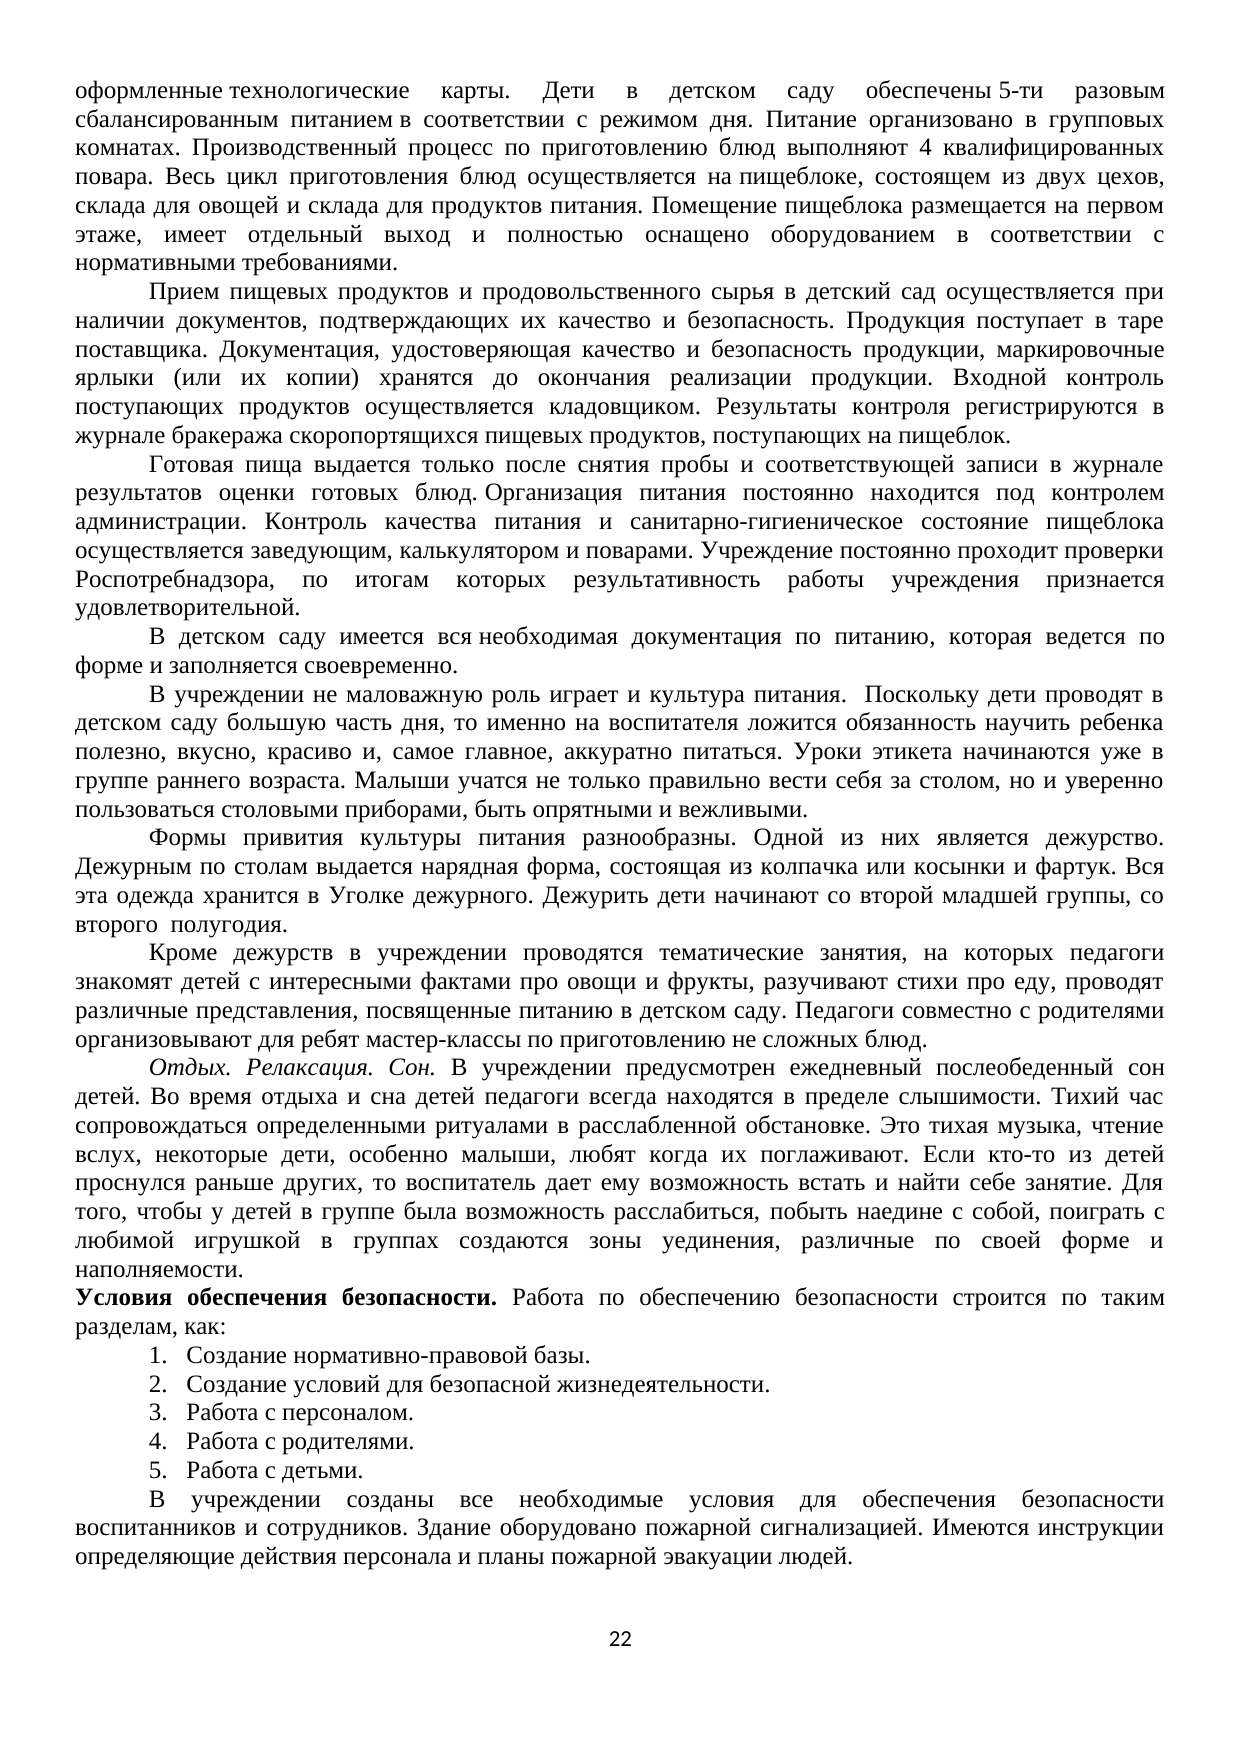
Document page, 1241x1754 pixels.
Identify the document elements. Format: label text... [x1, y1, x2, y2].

text Прием пищевых продуктов и продовольственного сырья в детский сад осуществляется при наличии документов, подтверждающих их качество и безопасность. Продукция поступает в таре поставщика. Документация, удостоверяющая качество и безопасность продукции, маркировочные ярлыки (или их копии) хранятся до окончания реализации продукции. Входной контроль поступающих продуктов осуществляется кладовщиком. Результаты контроля регистрируются в журнале бракеража скоропортящихся пищевых продуктов, поступающих на пищеблок. [75, 276, 1165, 449]
text Готовая пища выдается только после снятия пробы и соответствующей записи в журнале результатов оценки готовых блюд. Организация питания постоянно находится под контролем администрации. Контроль качества питания и санитарно-гигиеническое состояние пищеблока осуществляется заведующим, калькулятором и поварами. Учреждение постоянно проходит проверки Роспотребнадзора, по итогам которых результативность работы учреждения признается удовлетворительной. [75, 449, 1165, 621]
text 2. Создание условий для безопасной жизнедеятельности. [75, 1369, 1165, 1397]
text В учреждении созданы все необходимые условия для обеспечения безопасности воспитанников и сотрудников. Здание оборудовано пожарной сигнализацией. Имеются инструкции определяющие действия персонала и планы пожарной эвакуации людей. [75, 1484, 1165, 1570]
text Формы привития культуры питания разнообразны. Одной из них является дежурство. Дежурным по столам выдается нарядная форма, состоящая из колпачка или косынки и фартук. Вся эта одежда хранится в Уголке дежурного. Дежурить дети начинают со второй младшей группы, со второго полугодия. [75, 822, 1165, 937]
text 4. Работа с родителями. [75, 1426, 1165, 1455]
text В учреждении не маловажную роль играет и культура питания. Поскольку дети проводят в детском саду большую часть дня, то именно на воспитателя ложится обязанность научить ребенка полезно, вкусно, красиво и, самое главное, аккуратно питаться. Уроки этикета начинаются уже в группе раннего возраста. Малыши учатся не только правильно вести себя за столом, но и уверенно пользоваться столовыми приборами, быть опрятными и вежливыми. [75, 679, 1165, 822]
text В детском саду имеется вся необходимая документация по питанию, которая ведется по форме и заполняется своевременно. [75, 621, 1165, 679]
text Кроме дежурств в учреждении проводятся тематические занятия, на которых педагоги знакомят детей с интересными фактами про овощи и фрукты, разучивают стихи про еду, проводят различные представления, посвященные питанию в детском саду. Педагоги совместно с родителями организовывают для ребят мастер-классы по приготовлению не сложных блюд. [75, 937, 1165, 1052]
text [75, 247, 1165, 276]
text Условия обеспечения безопасности. Работа по обеспечению безопасности строится по таким разделам, как: [75, 1282, 1165, 1340]
text 5. Работа с детьми. [75, 1455, 1165, 1484]
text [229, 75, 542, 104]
text 3. Работа с персоналом. [75, 1397, 1165, 1426]
text Отдых. Релаксация. Сон. В учреждении предусмотрен ежедневный послеобеденный сон детей. Во время отдыха и сна детей педагоги всегда находятся в пределе слышимости. Тихий час сопровождаться определенными ритуалами в расслабленной обстановке. Это тихая музыка, чтение вслух, некоторые дети, особенно малыши, любят когда их поглаживают. Если кто-то из детей проснулся раньше других, то воспитатель дает ему возможность встать и найти себе занятие. Для того, чтобы у детей в группе была возможность расслабиться, побыть наедине с собой, поиграть с любимой игрушкой в группах создаются зоны уединения, различные по своей форме и наполняемости. [75, 1052, 1165, 1282]
text 1. Создание нормативно-правовой базы. [75, 1340, 1165, 1369]
